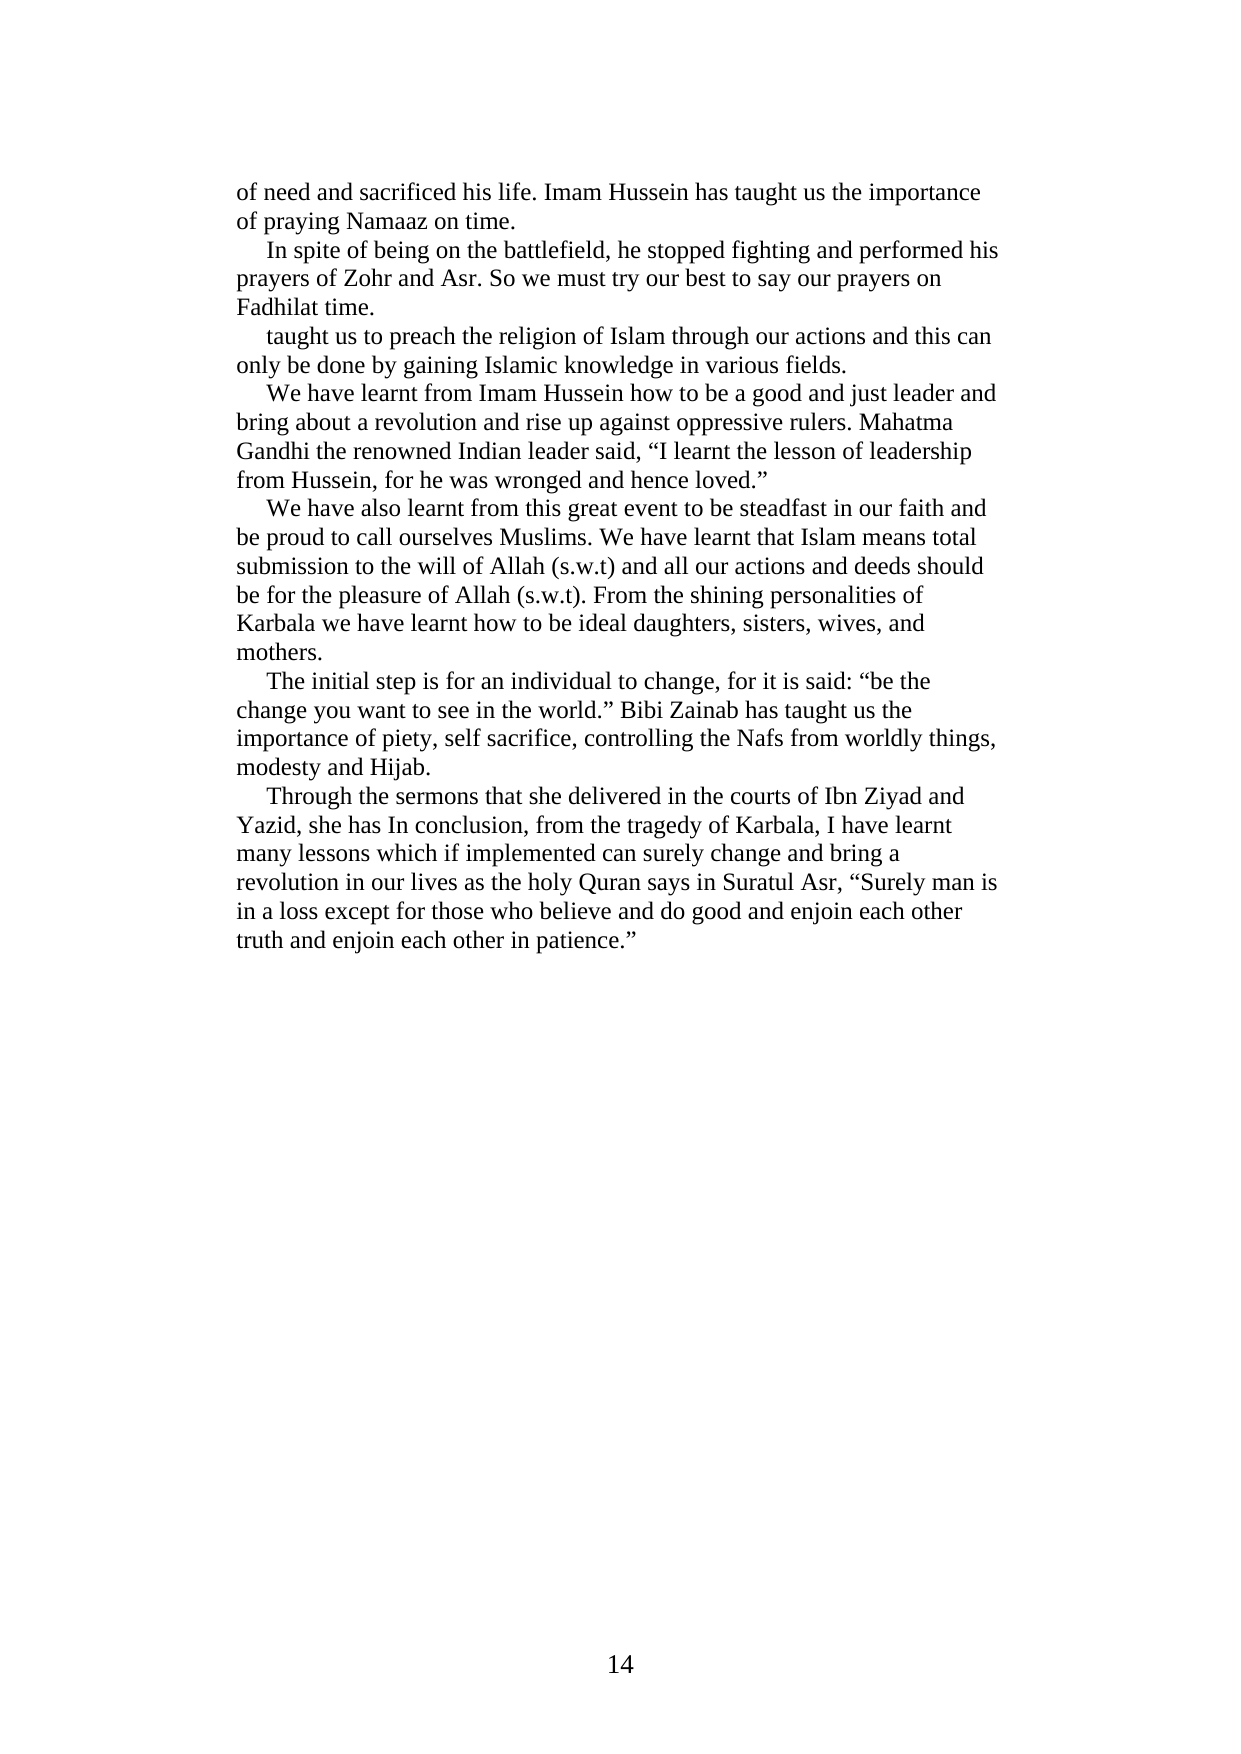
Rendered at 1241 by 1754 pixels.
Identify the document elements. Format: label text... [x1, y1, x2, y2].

text We have learnt from Imam Hussein how to be a good and just leader and bring about a revolution and rise up against oppressive rulers. Mahatma Gandhi the renowned Indian leader said, “I learnt the lesson of leadership from Hussein, for he was wronged and hence loved.” [236, 378, 1004, 493]
text We have also learnt from this great event to be steadfast in our faith and be proud to call ourselves Muslims. We have learnt that Islam means total submission to the will of Allah (s.w.t) and all our actions and deeds should be for the pleasure of Allah (s.w.t). From the shining personalities of Karbala we have learnt how to be ideal daughters, sisters, wives, and mothers. [236, 493, 1004, 666]
text In spite of being on the battlefield, he stopped fighting and performed his prayers of Zohr and Asr. So we must try our best to say our prayers on Fadhilat time. [236, 235, 1004, 321]
text taught us to preach the religion of Islam through our actions and this can only be done by gaining Islamic knowledge in various fields. [236, 321, 1004, 378]
text The initial step is for an individual to change, for it is said: “be the change you want to see in the world.” Bibi Zainab has taught us the importance of piety, self sacrifice, controlling the Nafs from worldly things, modesty and Hijab. [236, 666, 1004, 781]
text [236, 177, 1004, 235]
text Through the sermons that she delivered in the courts of Ibn Ziyad and Yazid, she has In conclusion, from the tragedy of Karbala, I have learnt many lessons which if implemented can surely change and bring a revolution in our lives as the holy Quran says in Suratul Asr, “Surely man is in a loss except for those who believe and do good and enjoin each other truth and enjoin each other in patience.” [236, 781, 1004, 953]
